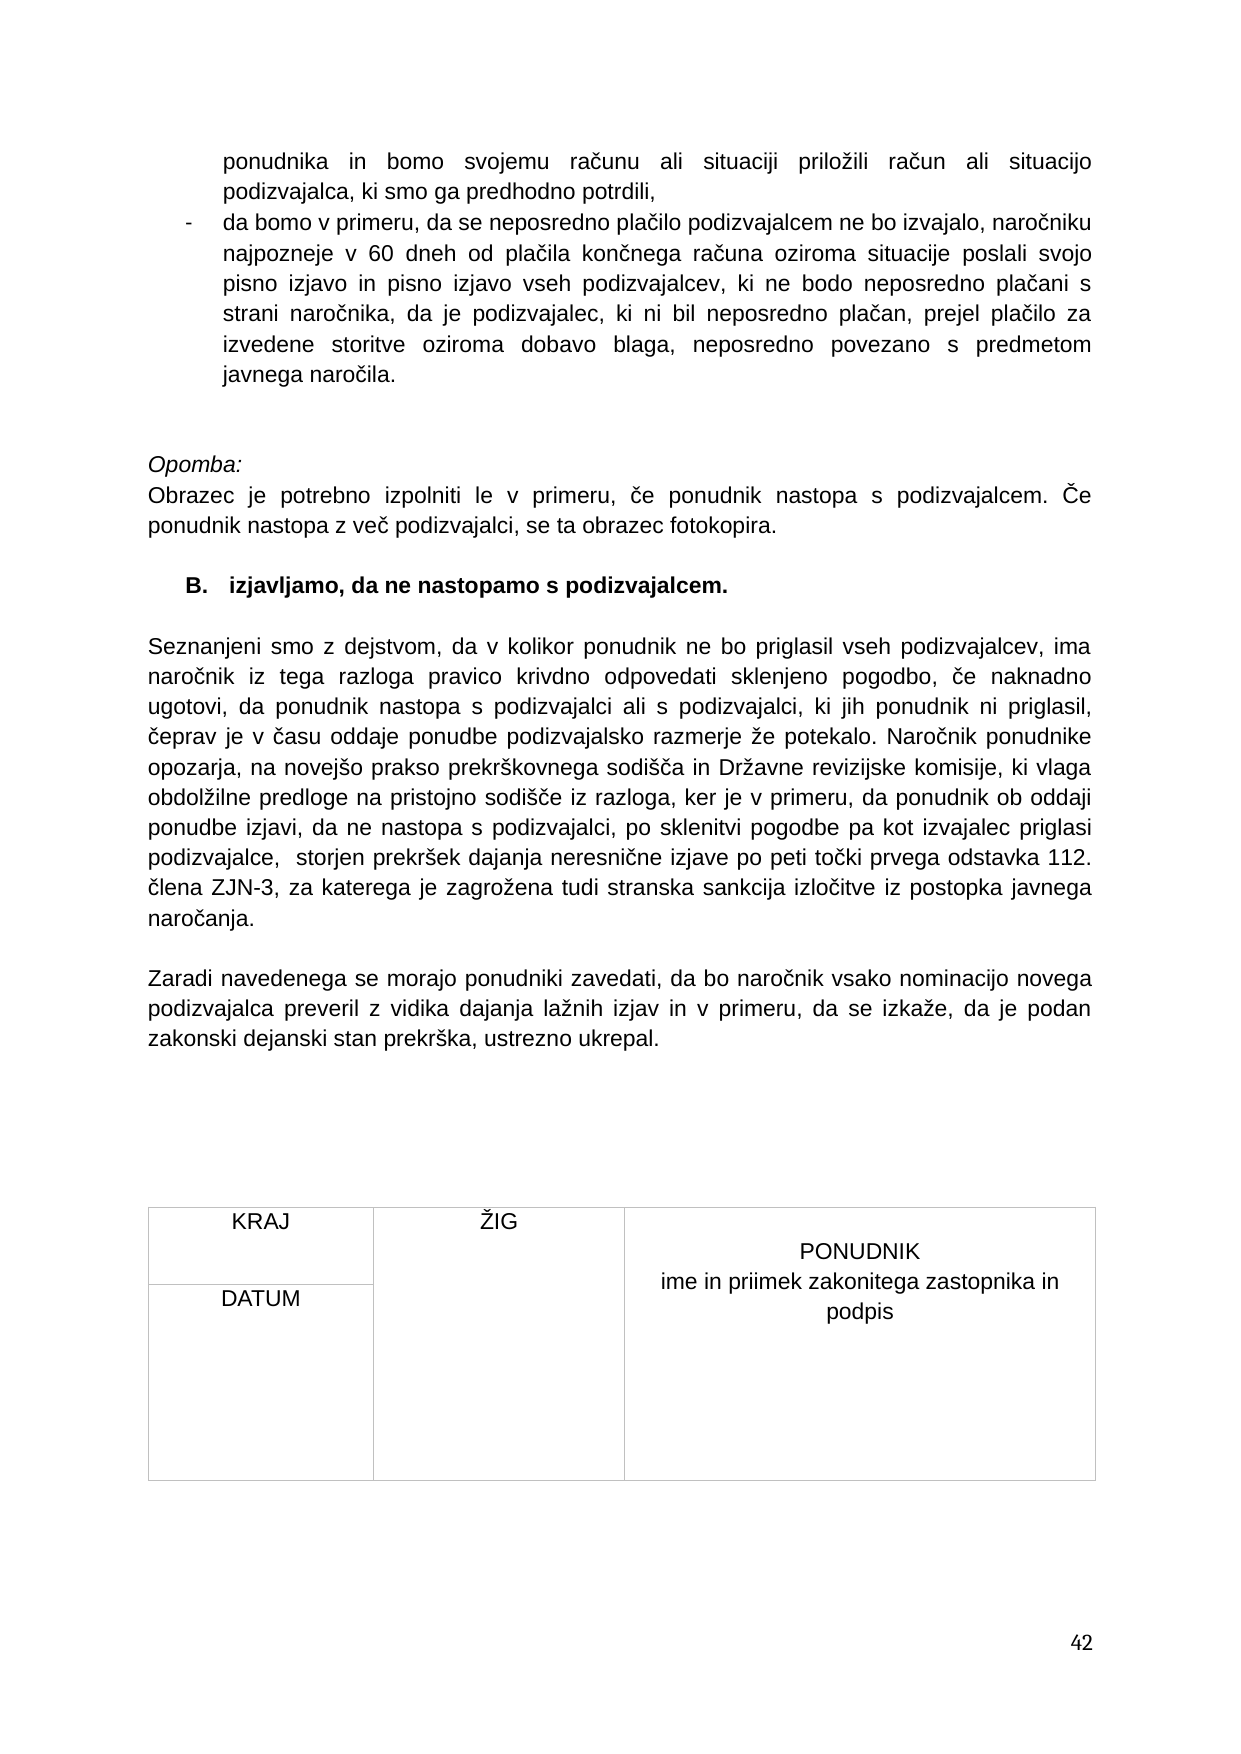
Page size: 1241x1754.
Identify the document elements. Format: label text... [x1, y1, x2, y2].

list da bomo v primeru, da se neposredno plačilo podizvajalcem ne bo izvajalo, naročniku najpozneje v 60 dneh od plačila končnega računa oziroma situacije poslali svojo pisno izjavo in pisno izjavo vseh podizvajalcev, ki ne bodo neposredno plačani s strani naročnika, da je podizvajalec, ki ni bil neposredno plačan, prejel plačilo za izvedene storitve oziroma dobavo blaga, neposredno povezano s predmetom javnega naročila. [185, 208, 1092, 387]
table_header KRAJ [149, 1208, 373, 1283]
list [185, 148, 1092, 204]
table_header PONUDNIK ime in priimek zakonitega zastopnika in podpis [625, 1208, 1095, 1479]
text Zaradi navedenega se morajo ponudniki zavedati, da bo naročnik vsako nominacijo novega podizvajalca preveril z vidika dajanja lažnih izjav in v primeru, da se izkaže, da je podan zakonski dejanski stan prekrška, ustrezno ukrepal. [148, 965, 1092, 1052]
text Opomba: [148, 451, 1092, 478]
text Obrazec je potrebno izpolniti le v primeru, če ponudnik nastopa s podizvajalcem. Če ponudnik nastopa z več podizvajalci, se ta obrazec fotokopira. [148, 482, 1092, 538]
list izjavljamo, da ne nastopamo s podizvajalcem. [185, 572, 1092, 599]
text Seznanjeni smo z dejstvom, da v kolikor ponudnik ne bo priglasil vseh podizvajalcev, ima naročnik iz tega razloga pravico krivdno odpovedati sklenjeno pogodbo, če naknadno ugotovi, da ponudnik nastopa s podizvajalci ali s podizvajalci, ki jih ponudnik ni priglasil, čeprav je v času oddaje ponudbe podizvajalsko razmerje že potekalo. Naročnik ponudnike opozarja, na novejšo prakso prekrškovnega sodišča in Državne revizijske komisije, ki vlaga obdolžilne predloge na pristojno sodišče iz razloga, ker je v primeru, da ponudnik ob oddaji ponudbe izjavi, da ne nastopa s podizvajalci, po sklenitvi pogodbe pa kot izvajalec priglasi podizvajalce, storjen prekršek dajanja neresnične izjave po peti točki prvega odstavka 112. člena ZJN-3, za katerega je zagrožena tudi stranska sankcija izločitve iz postopka javnega naročanja. [148, 633, 1092, 931]
table_header ŽIG [374, 1208, 624, 1479]
table_cell DATUM [149, 1285, 373, 1479]
